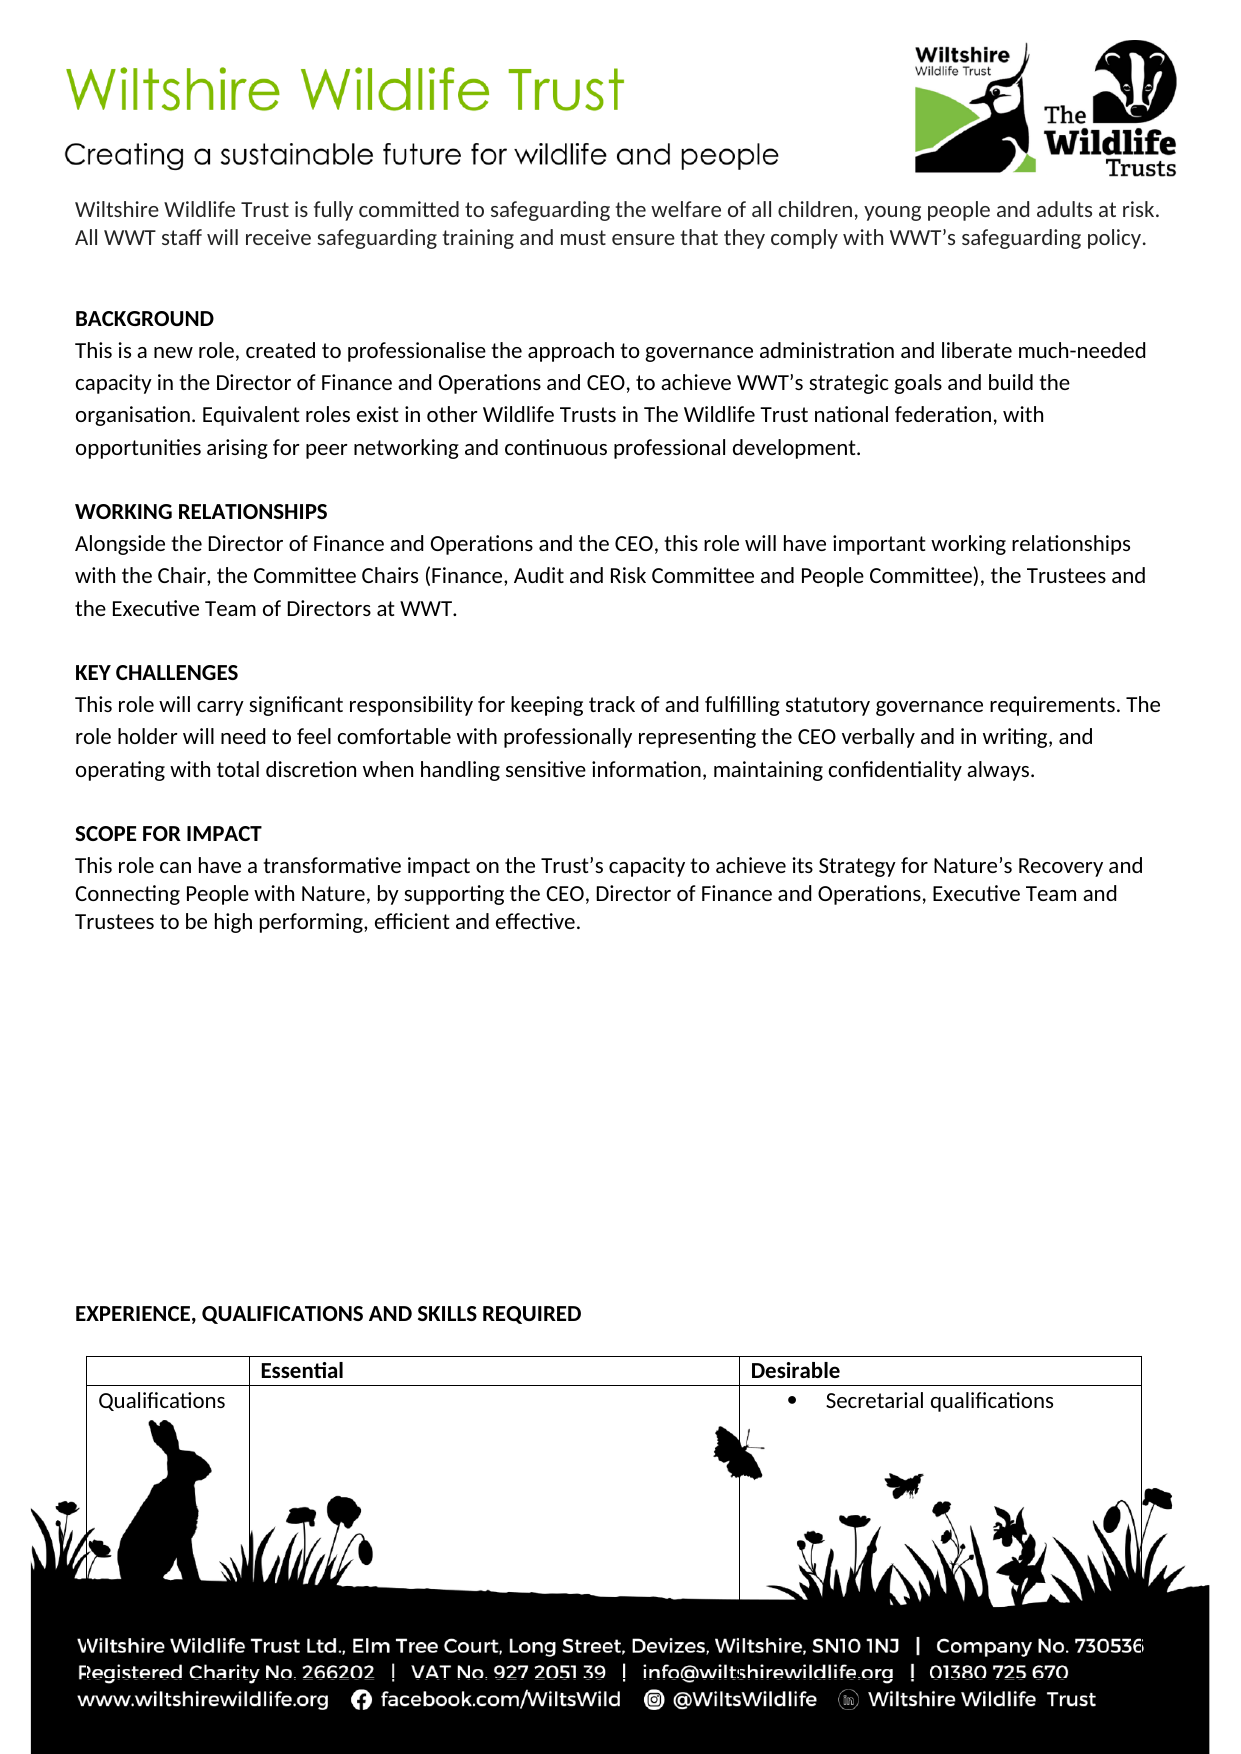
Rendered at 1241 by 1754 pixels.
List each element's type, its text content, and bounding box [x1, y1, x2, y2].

text This is a new role, created to professionalise the approach to governance administration and liberate much-needed capacity in the Director of Finance and Operations and CEO, to achieve WWT’s strategic goals and build the organisation. Equivalent roles exist in other Wildlife Trusts in The Wildlife Trust national federation, with opportunities arising for peer networking and continuous professional development. [75, 336, 1165, 461]
picture [30, 1417, 1210, 1754]
table_cell [250, 1386, 739, 1678]
text SCOPE FOR IMPACT [75, 819, 1165, 847]
text WORKING RELATIONSHIPS [75, 497, 1165, 525]
text Alongside the Director of Finance and Operations and the CEO, this role will have important working relationships with the Chair, the Committee Chairs (Finance, Audit and Risk Committee and People Committee), the Trustees and the Executive Team of Directors at WWT. [75, 529, 1165, 622]
table_cell Qualifications [87, 1386, 249, 1678]
table_header [87, 1357, 249, 1385]
table_cell Secretarial qualifications [740, 1386, 1141, 1678]
text This role will carry significant responsibility for keeping track of and fulfilling statutory governance requirements. The role holder will need to feel comfortable with professionally representing the CEO verbally and in writing, and operating with total discretion when handling sensitive information, maintaining confidentiality always. [75, 690, 1165, 783]
text KEY CHALLENGES [75, 658, 1165, 686]
text BACKGROUND [75, 304, 1165, 332]
text Wiltshire Wildlife Trust is fully committed to safeguarding the welfare of all children, young people and adults at risk. All WWT staff will receive safeguarding training and must ensure that they comply with WWT’s safeguarding policy. [75, 102, 1165, 251]
picture [47, 22, 1198, 195]
table_header Essential [250, 1357, 739, 1385]
text This role can have a transformative impact on the Trust’s capacity to achieve its Strategy for Nature’s Recovery and Connecting People with Nature, by supporting the CEO, Director of Finance and Operations, Executive Team and Trustees to be high performing, efficient and effective. [75, 851, 1165, 935]
text EXPERIENCE, QUALIFICATIONS AND SKILLS REQUIRED [75, 1299, 1165, 1328]
table_header Desirable [740, 1357, 1141, 1385]
